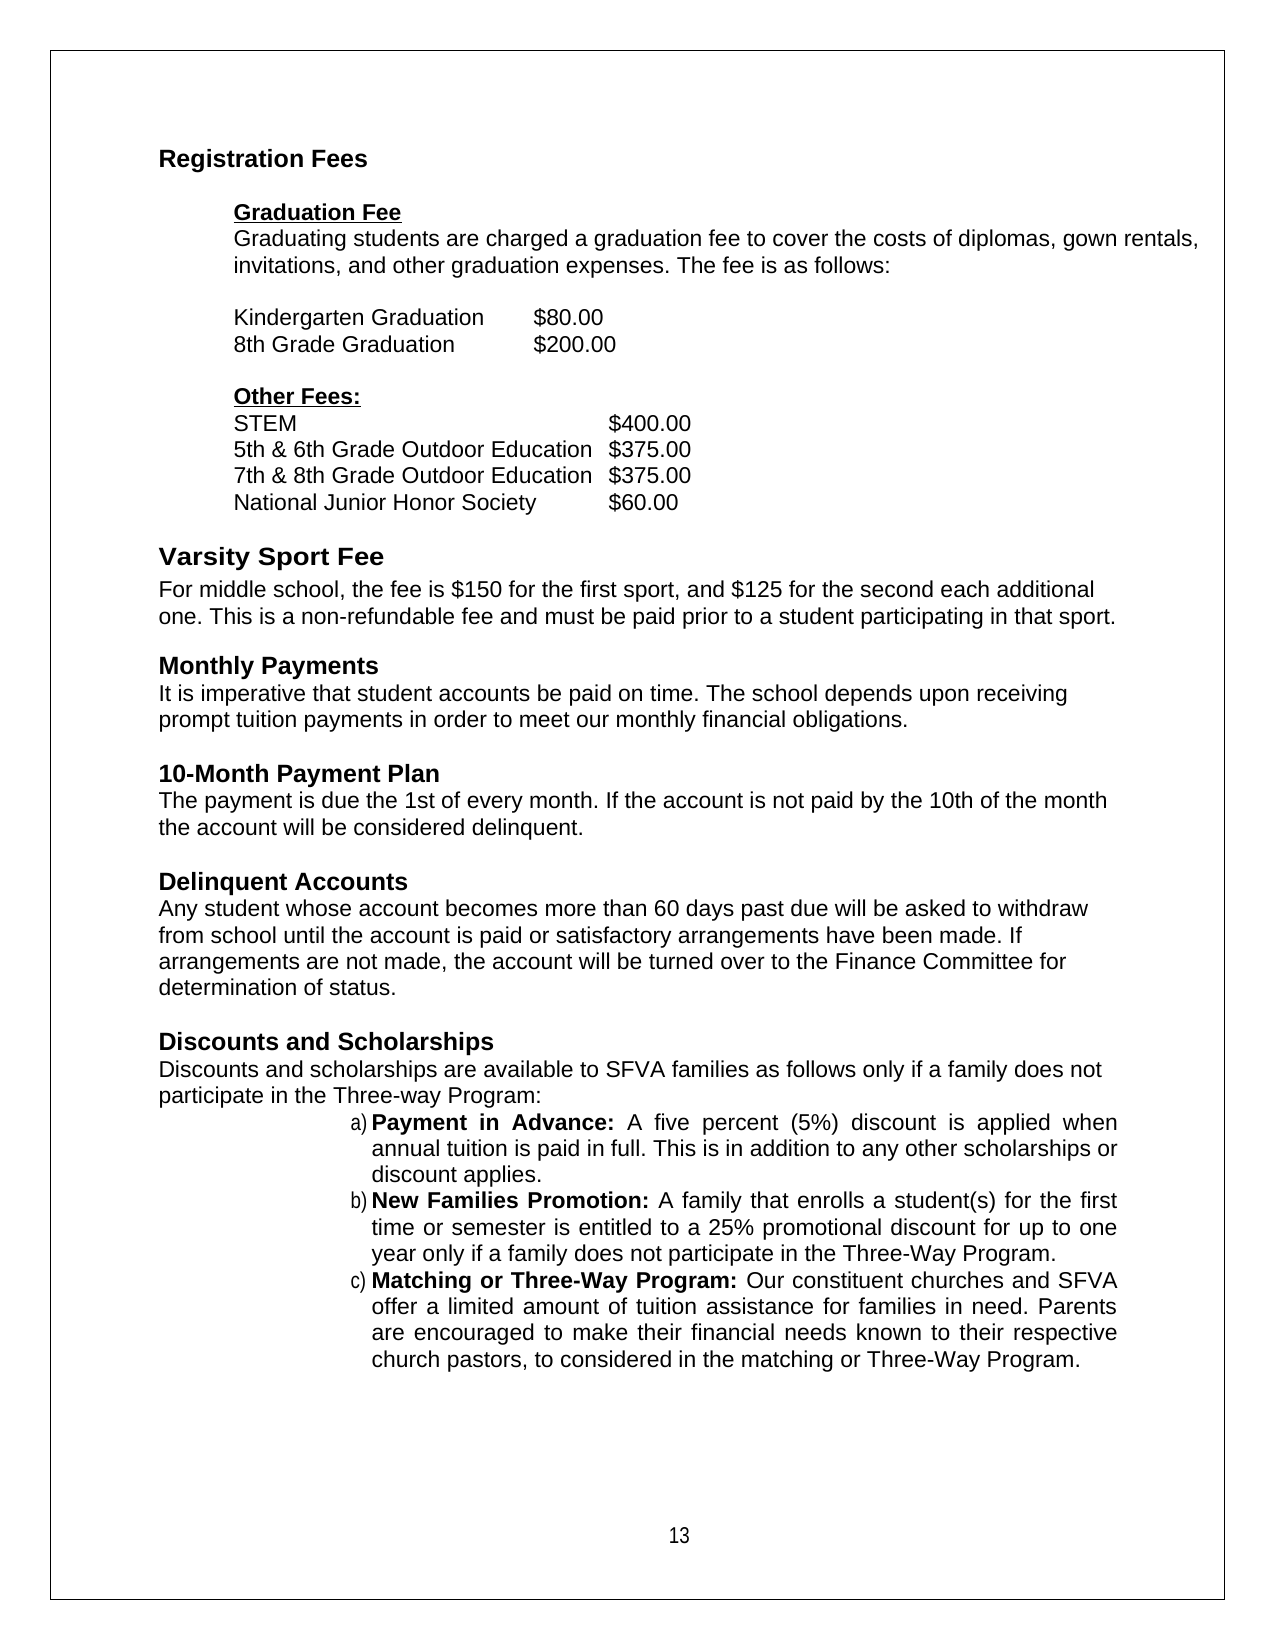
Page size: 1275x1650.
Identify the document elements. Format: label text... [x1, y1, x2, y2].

text For middle school, the fee is $150 for the first sport, and $125 for the second each additional one. This is a non-refundable fee and must be paid prior to a student participating in that sport. [158, 576, 1118, 629]
text 7th & 8th Grade Outdoor Education $375.00 [233, 462, 1200, 489]
text Varsity Sport Fee [158, 541, 1200, 570]
text STEM $400.00 [233, 410, 1200, 436]
list Matching or Three-Way Program: Our constituent churches and SFVA offer a limited amount of tuition assistance for families in need. Parents are encouraged to make their financial needs known to their respective church pastors, to considered in the matching or Three-Way Program. [350, 1267, 1118, 1372]
text Kindergarten Graduation $80.00 [158, 304, 1200, 331]
text Discounts and Scholarships [158, 1027, 1118, 1056]
list Payment in Advance: A five percent (5%) discount is applied when annual tuition is paid in full. This is in addition to any other scholarships or discount applies. [350, 1108, 1118, 1187]
text Graduation Fee [233, 199, 1200, 225]
text Other Fees: [233, 383, 1200, 410]
text 5th & 6th Grade Outdoor Education $375.00 [233, 436, 1200, 462]
text National Junior Honor Society $60.00 [233, 489, 1200, 515]
text 10-Month Payment Plan [158, 759, 1118, 787]
subtitle Monthly Payments [158, 651, 1200, 679]
text Graduating students are charged a graduation fee to cover the costs of diplomas, gown rentals, invitations, and other graduation expenses. The fee is as follows: [233, 225, 1200, 278]
list New Families Promotion: A family that enrolls a student(s) for the first time or semester is entitled to a 25% promotional discount for up to one year only if a family does not participate in the Three-Way Program. [350, 1187, 1118, 1267]
text Any student whose account becomes more than 60 days past due will be asked to withdraw from school until the account is paid or satisfactory arrangements have been made. If arrangements are not made, the account will be turned over to the Finance Committee for determination of status. [158, 895, 1118, 1001]
text Registration Fees [158, 144, 1200, 172]
text The payment is due the 1st of every month. If the account is not paid by the 10th of the month the account will be considered delinquent. [158, 787, 1118, 840]
text Delinquent Accounts [158, 866, 1118, 895]
text It is imperative that student accounts be paid on time. The school depends upon receiving prompt tuition payments in order to meet our monthly financial obligations. [158, 679, 1118, 732]
text 8th Grade Graduation $200.00 [158, 331, 1200, 357]
text Discounts and scholarships are available to SFVA families as follows only if a family does not participate in the Three-way Program: [158, 1056, 1118, 1108]
